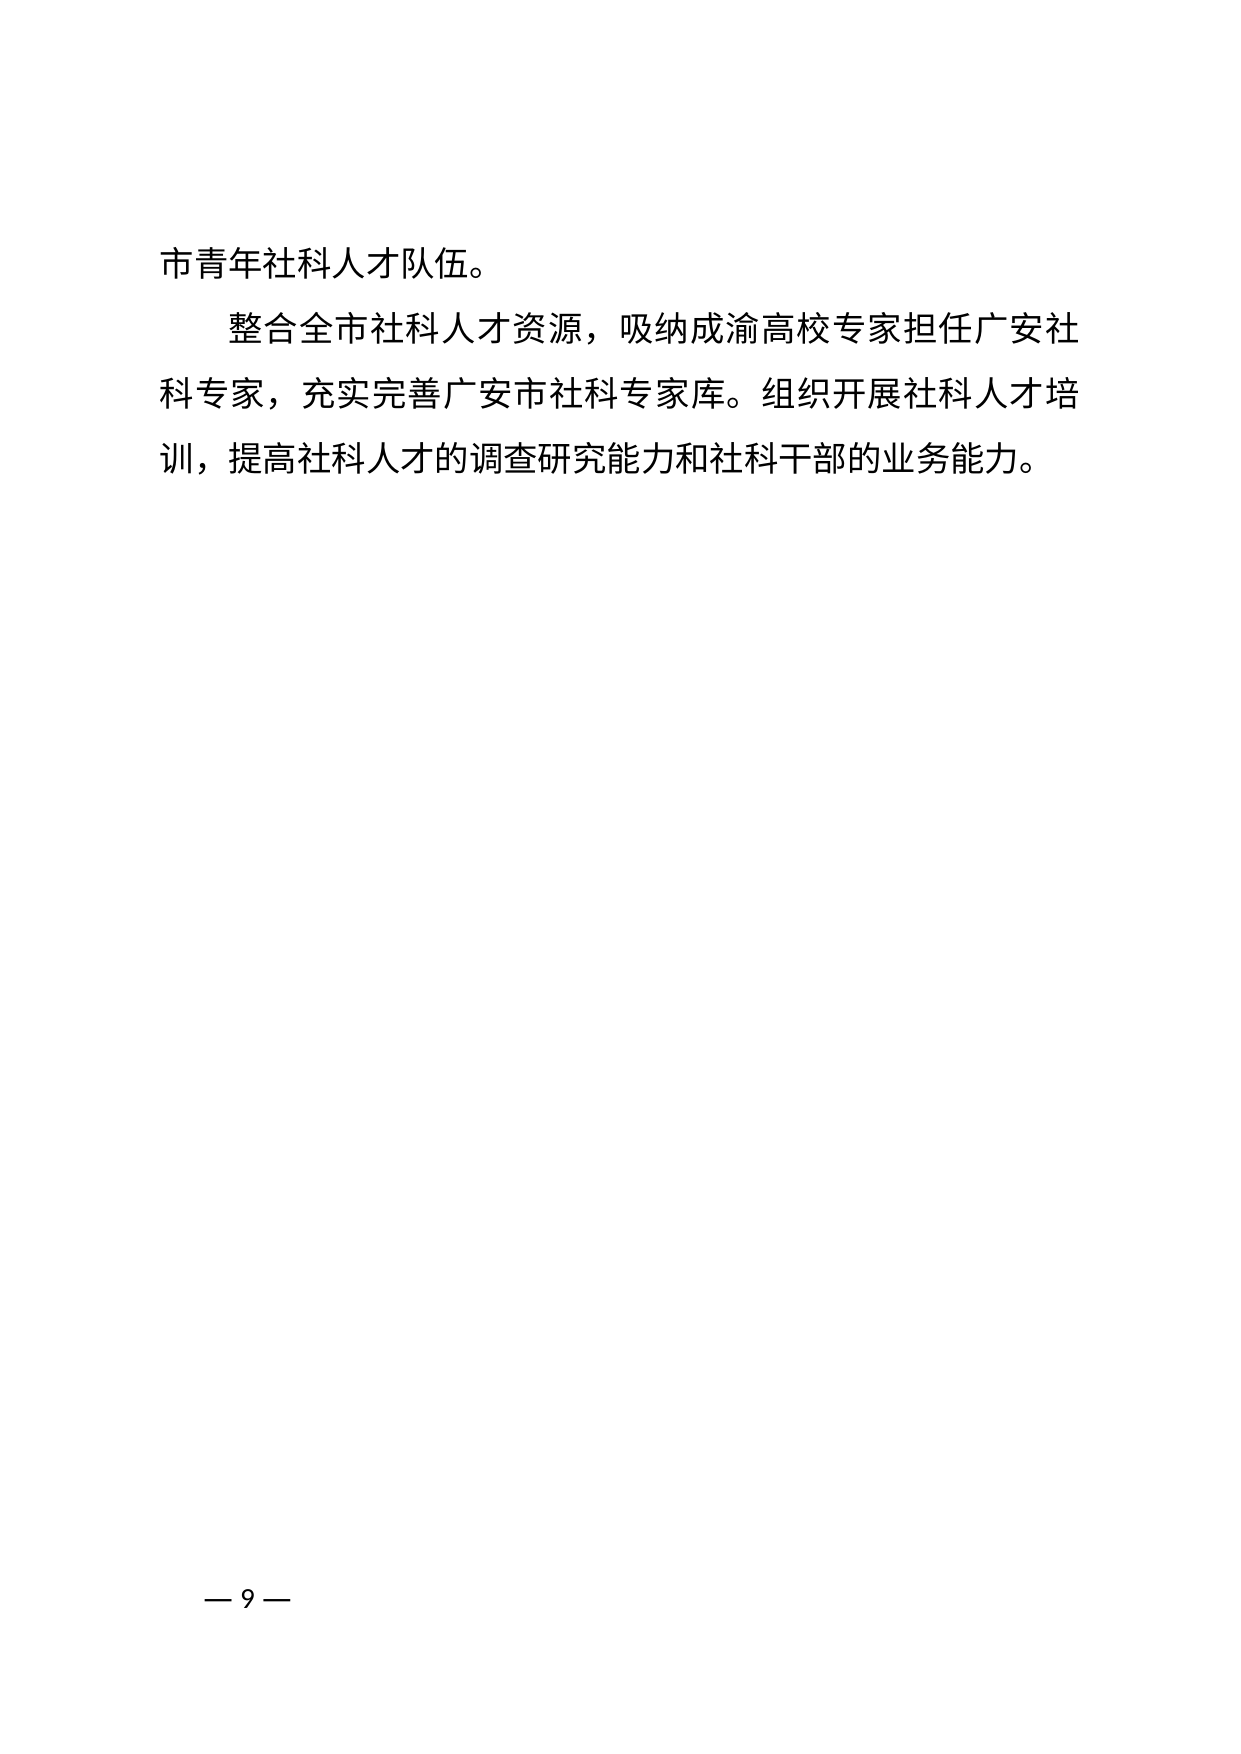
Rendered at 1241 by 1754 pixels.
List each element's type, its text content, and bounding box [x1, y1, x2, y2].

text 整合全市社科人才资源，吸纳成渝高校专家担任广安社科专家，充实完善广安市社科专家库。组织开展社科人才培训，提高社科人才的调查研究能力和社科干部的业务能力。 [159, 293, 1081, 488]
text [159, 228, 1081, 293]
